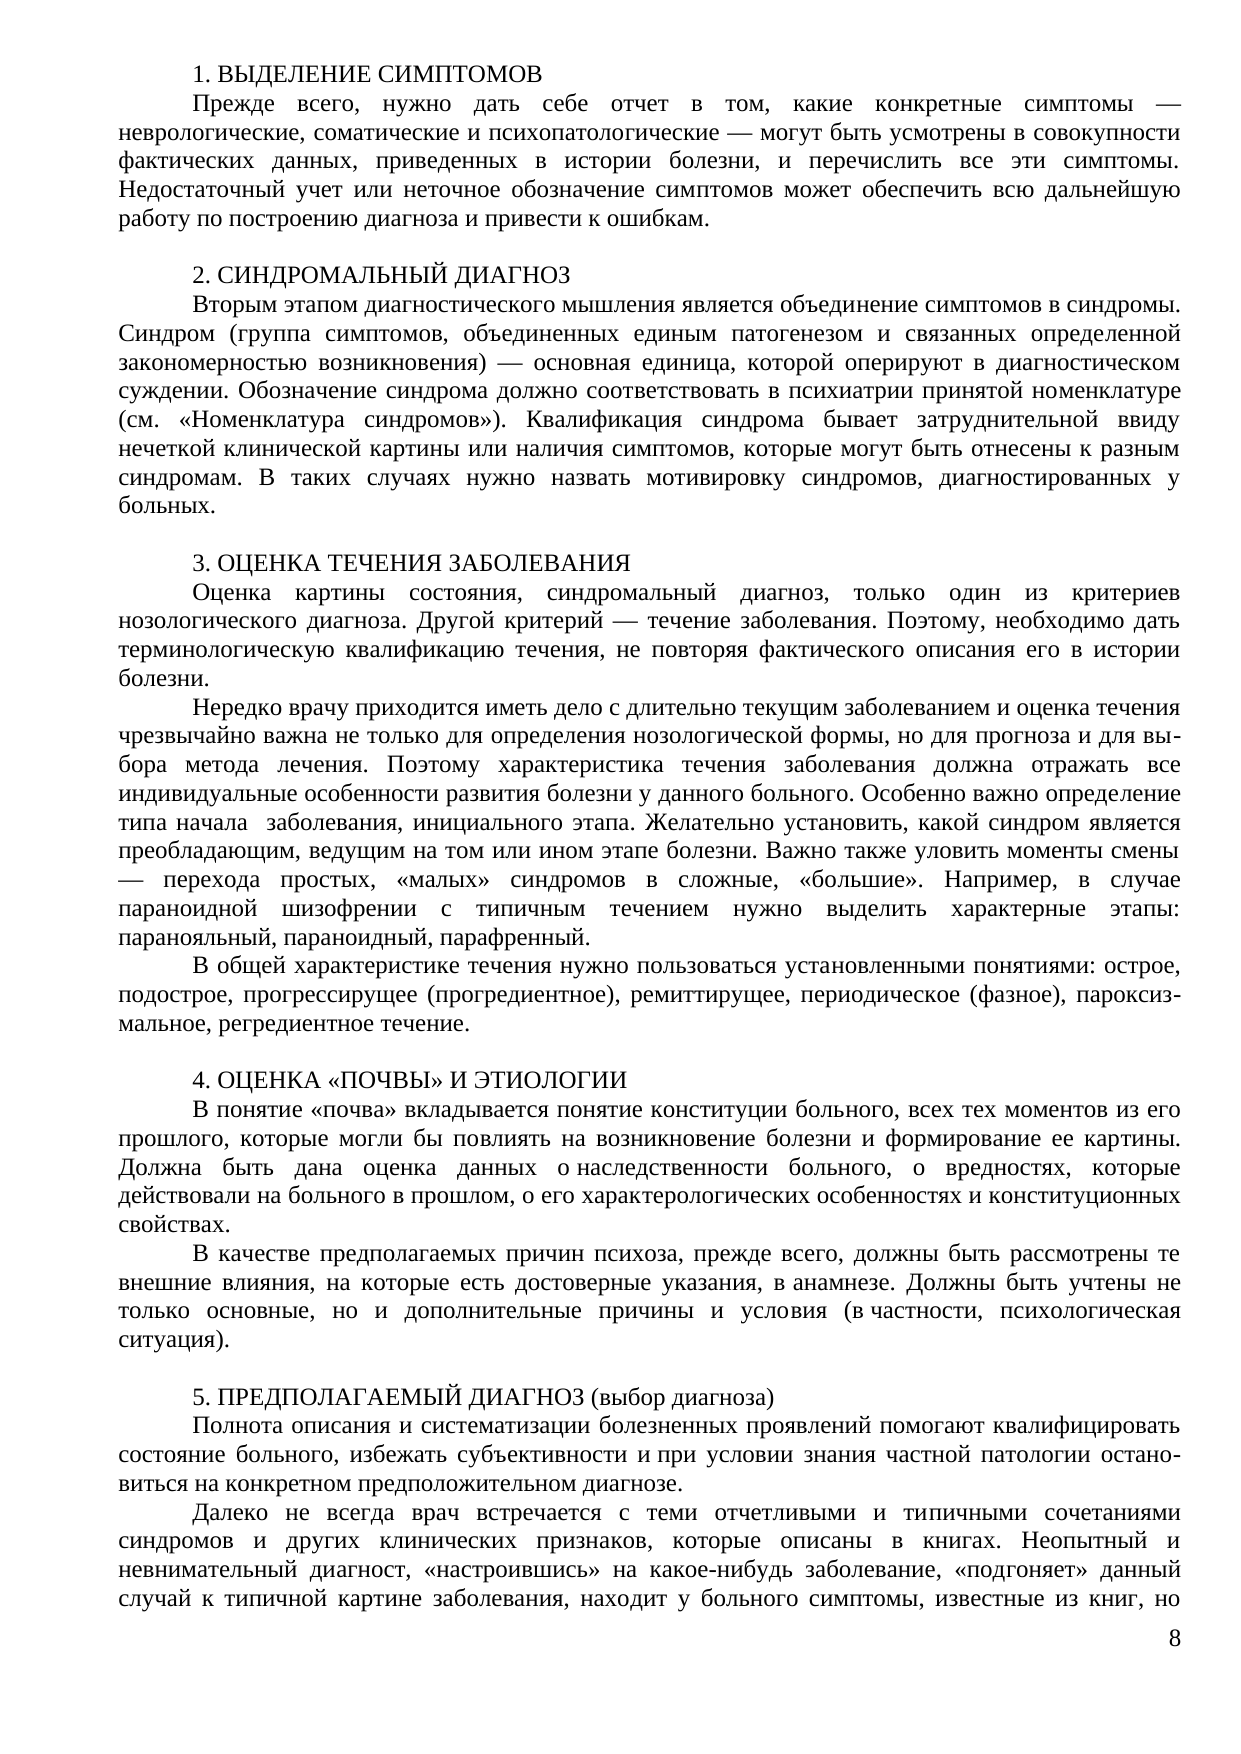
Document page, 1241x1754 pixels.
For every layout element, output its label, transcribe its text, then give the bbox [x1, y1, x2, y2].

text В общей характеристике течения нужно пользоваться установленными понятиями: острое, подострое, прогрессирущее (прогредиентное), ремиттирущее, периодическое (фазное), пароксизмальное, регредиентное течение. [118, 950, 1181, 1037]
text В понятие «почва» вкладывается понятие конституции больного, всех тех моментов из его прошлого, которые могли бы повлиять на возникновение болезни и формирование ее картины. Должна быть дана оценка данных о наследственности больного, о вредностях, которые действовали на больного в прошлом, о его характерологических особенностях и конституционных свойствах. [118, 1094, 1181, 1238]
text Прежде всего, нужно дать себе отчет в том, какие конкретные симптомы — неврологические, соматические и психопатологические — могут быть усмотрены в совокупности фактических данных, приведенных в истории болезни, и перечислить все эти симптомы. Недостаточный учет или неточное обозначение симптомов может обеспечить всю дальнейшую работу по построению диагноза и привести к ошибкам. [118, 88, 1181, 232]
text В качестве предполагаемых причин психоза, прежде всего, должны быть рассмотрены те внешние влияния, на которые есть достоверные указания, в анамнезе. Должны быть учтены не только основные, но и дополнительные причины и условия (в частности, психологическая ситуация). [118, 1238, 1181, 1353]
text Вторым этапом диагностического мышления является объединение симптомов в синдромы. Синдром (группа симптомов, объединенных единым патогенезом и связанных определенной закономерностью возникновения) — основная единица, которой оперируют в диагностическом суждении. Обозначение синдрома должно соответствовать в психиатрии принятой номенклатуре (см. «Номенклатура синдромов»). Квалификация синдрома бывает затруднительной ввиду нечеткой клинической картины или наличия симптомов, которые могут быть отнесены к разным синдромам. В таких случаях нужно назвать мотивировку синдромов, диагностированных у больных. [118, 289, 1181, 519]
text Нередко врачу приходится иметь дело с длительно текущим заболеванием и оценка течения чрезвычайно важна не только для определения нозологической формы, но для прогноза и для выбора метода лечения. Поэтому характеристика течения заболевания должна отражать все индивидуальные особенности развития болезни у данного больного. Особенно важно определение типа начала заболевания, инициального этапа. Желательно установить, какой синдром является преобладающим, ведущим на том или ином этапе болезни. Важно также уловить моменты смены — перехода простых, «малых» синдромов в сложные, «большие». Например, в случае параноидной шизофрении с типичным течением нужно выделить характерные этапы: паранояльный, параноидный, парафренный. [118, 692, 1181, 950]
text 3. ОЦЕНКА ТЕЧЕНИЯ ЗАБОЛЕВАНИЯ [118, 548, 1181, 577]
text 2. СИНДРОМАЛЬНЫЙ ДИАГНОЗ [118, 260, 1181, 289]
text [118, 1497, 1181, 1612]
text 5. ПРЕДПОЛАГАЕМЫЙ ДИАГНОЗ (выбор диагноза) [118, 1382, 1181, 1410]
text 1. ВЫДЕЛЕНИЕ СИМПТОМОВ [118, 59, 1181, 88]
text Оценка картины состояния, синдромальный диагноз, только один из критериев нозологического диагноза. Другой критерий — течение заболевания. Поэтому, необходимо дать терминологическую квалификацию течения, не повторяя фактического описания его в истории болезни. [118, 577, 1181, 692]
text Полнота описания и систематизации болезненных проявлений помогают квалифицировать состояние больного, избежать субъективности и при условии знания частной патологии остановиться на конкретном предположительном диагнозе. [118, 1410, 1181, 1497]
text 4. ОЦЕНКА «ПОЧВЫ» И ЭТИОЛОГИИ [118, 1065, 1181, 1094]
